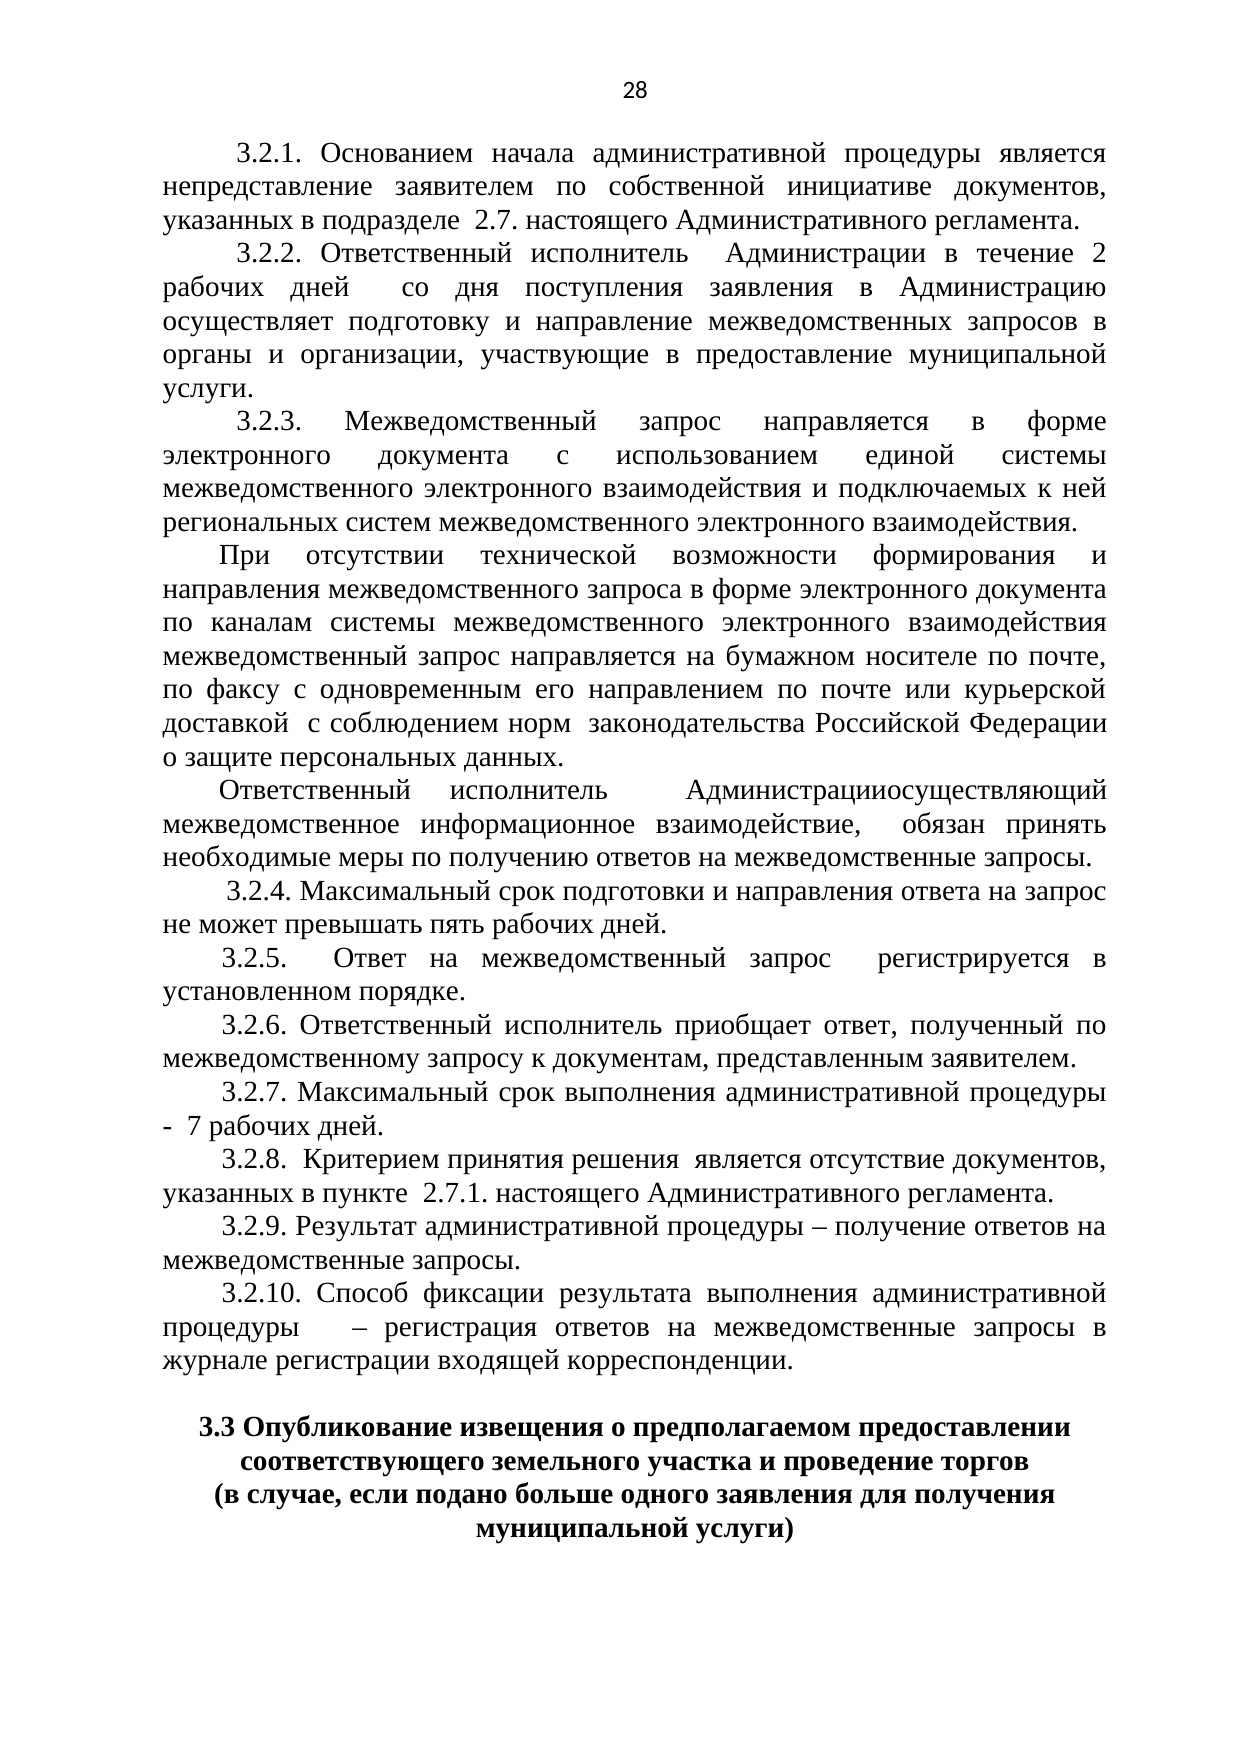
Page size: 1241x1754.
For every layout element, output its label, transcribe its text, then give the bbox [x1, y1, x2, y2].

text 3.2.3. Межведомственный запрос направляется в форме электронного документа с использованием единой системы межведомственного электронного взаимодействия и подключаемых к ней региональных систем межведомственного электронного взаимодействия. [162, 403, 1107, 537]
text 3.2.6. Ответственный исполнитель приобщает ответ, полученный по межведомственному запросу к документам, представленным заявителем. [162, 1007, 1107, 1074]
text При отсутствии технической возможности формирования и направления межведомственного запроса в форме электронного документа по каналам системы межведомственного электронного взаимодействия межведомственный запрос направляется на бумажном носителе по почте, по факсу с одновременным его направлением по почте или курьерской доставкой с соблюдением норм законодательства Российской Федерации о защите персональных данных. [162, 537, 1107, 772]
text 3.3 Опубликование извещения о предполагаемом предоставлении соответствующего земельного участка и проведение торгов [162, 1409, 1107, 1477]
text 3.2.2. Ответственный исполнитель Администрации в течение 2 рабочих дней со дня поступления заявления в Администрацию осуществляет подготовку и направление межведомственных запросов в органы и организации, участвующие в предоставление муниципальной услуги. [162, 236, 1107, 403]
text 3.2.8. Критерием принятия решения является отсутствие документов, указанных в пункте 2.7.1. настоящего Административного регламента. [162, 1141, 1107, 1208]
text 3.2.9. Результат административной процедуры – получение ответов на межведомственные запросы. [162, 1208, 1107, 1275]
text 3.2.10. Способ фиксации результата выполнения административной процедуры – регистрация ответов на межведомственные запросы в журнале регистрации входящей корреспонденции. [162, 1275, 1107, 1376]
text (в случае, если подано больше одного заявления для получения [162, 1477, 1107, 1510]
text Ответственный исполнитель Администрацииосуществляющий межведомственное информационное взаимодействие, обязан принять необходимые меры по получению ответов на межведомственные запросы. [162, 772, 1107, 873]
text 3.2.7. Максимальный срок выполнения административной процедуры - 7 рабочих дней. [162, 1074, 1107, 1141]
text 3.2.4. Максимальный срок подготовки и направления ответа на запрос не может превышать пять рабочих дней. [162, 873, 1107, 940]
text 3.2.1. Основанием начала административной процедуры является непредставление заявителем по собственной инициативе документов, указанных в подразделе 2.7. настоящего Административного регламента. [162, 135, 1107, 236]
text 3.2.5. Ответ на межведомственный запрос регистрируется в установленном порядке. [162, 940, 1107, 1007]
text муниципальной услуги) [162, 1510, 1107, 1544]
